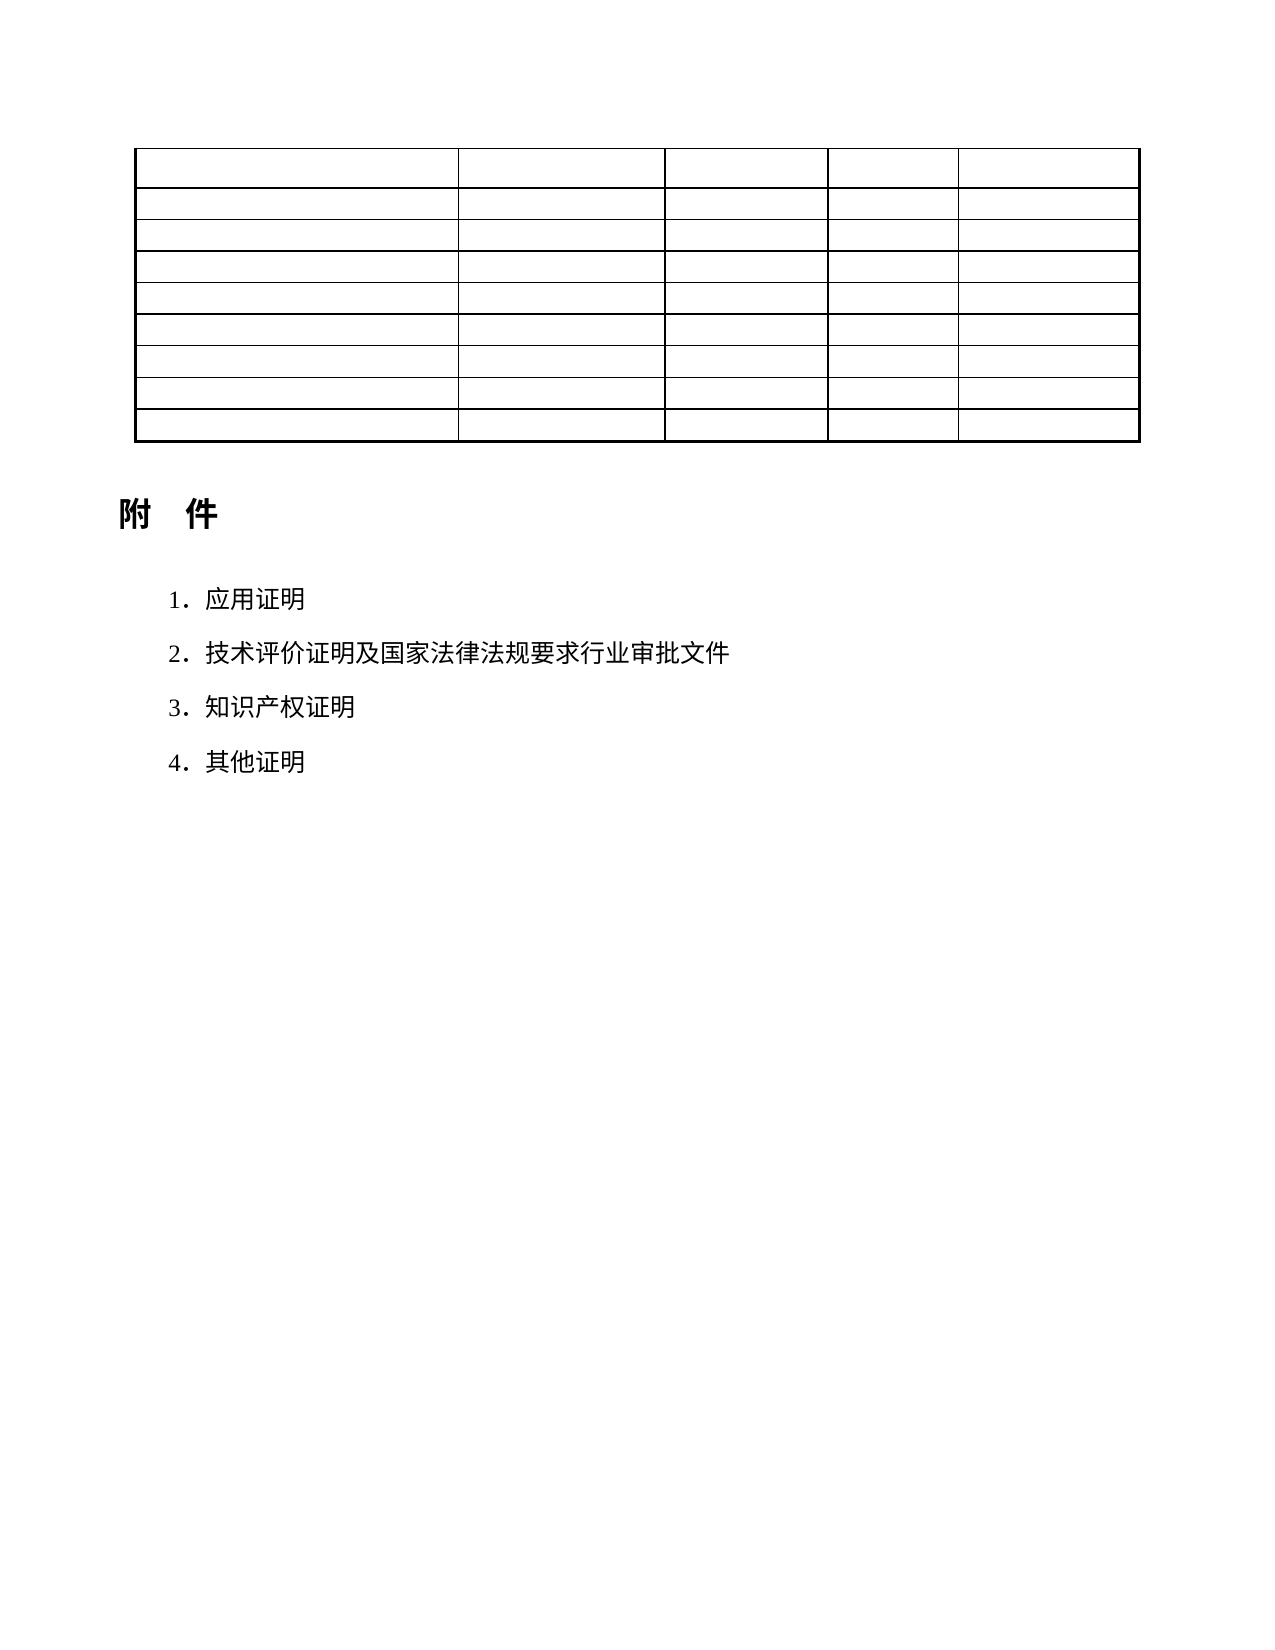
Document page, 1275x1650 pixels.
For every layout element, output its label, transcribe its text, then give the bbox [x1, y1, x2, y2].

table_cell [959, 346, 1138, 376]
table_cell [666, 252, 827, 282]
text 4．其他证明 [118, 742, 1157, 778]
table_cell [137, 189, 458, 218]
table_cell [137, 149, 458, 187]
table_cell [137, 220, 458, 250]
table_cell [459, 378, 664, 408]
text 2．技术评价证明及国家法律法规要求行业审批文件 [118, 633, 1157, 670]
table_cell [137, 315, 458, 345]
text 3．知识产权证明 [118, 688, 1157, 724]
table_cell [829, 220, 958, 250]
table_cell [959, 189, 1138, 218]
table_cell [459, 252, 664, 282]
table_cell [959, 410, 1138, 439]
table_cell [959, 283, 1138, 313]
table_cell [959, 315, 1138, 345]
table_cell [829, 283, 958, 313]
table_cell [666, 410, 827, 439]
table_cell [666, 189, 827, 218]
table_cell [459, 315, 664, 345]
table_cell [666, 283, 827, 313]
table_cell [459, 410, 664, 439]
table_cell [137, 252, 458, 282]
table_cell [459, 149, 664, 187]
text 附 件 [118, 488, 1157, 536]
table_cell [137, 410, 458, 439]
table_cell [459, 283, 664, 313]
table_cell [137, 283, 458, 313]
table_cell [959, 378, 1138, 408]
table_cell [459, 189, 664, 218]
table_cell [666, 315, 827, 345]
table_cell [959, 220, 1138, 250]
table_cell [666, 220, 827, 250]
table_cell [829, 149, 958, 187]
table_cell [666, 346, 827, 376]
table_cell [459, 346, 664, 376]
table_cell [137, 378, 458, 408]
table_cell [829, 189, 958, 218]
table_cell [959, 149, 1138, 187]
table_cell [829, 346, 958, 376]
table_cell [829, 315, 958, 345]
table_cell [829, 378, 958, 408]
table_cell [666, 149, 827, 187]
text 1．应用证明 [118, 579, 1157, 615]
table_cell [666, 378, 827, 408]
table_cell [137, 346, 458, 376]
table_cell [459, 220, 664, 250]
table_cell [829, 252, 958, 282]
table_cell [829, 410, 958, 439]
table_cell [959, 252, 1138, 282]
